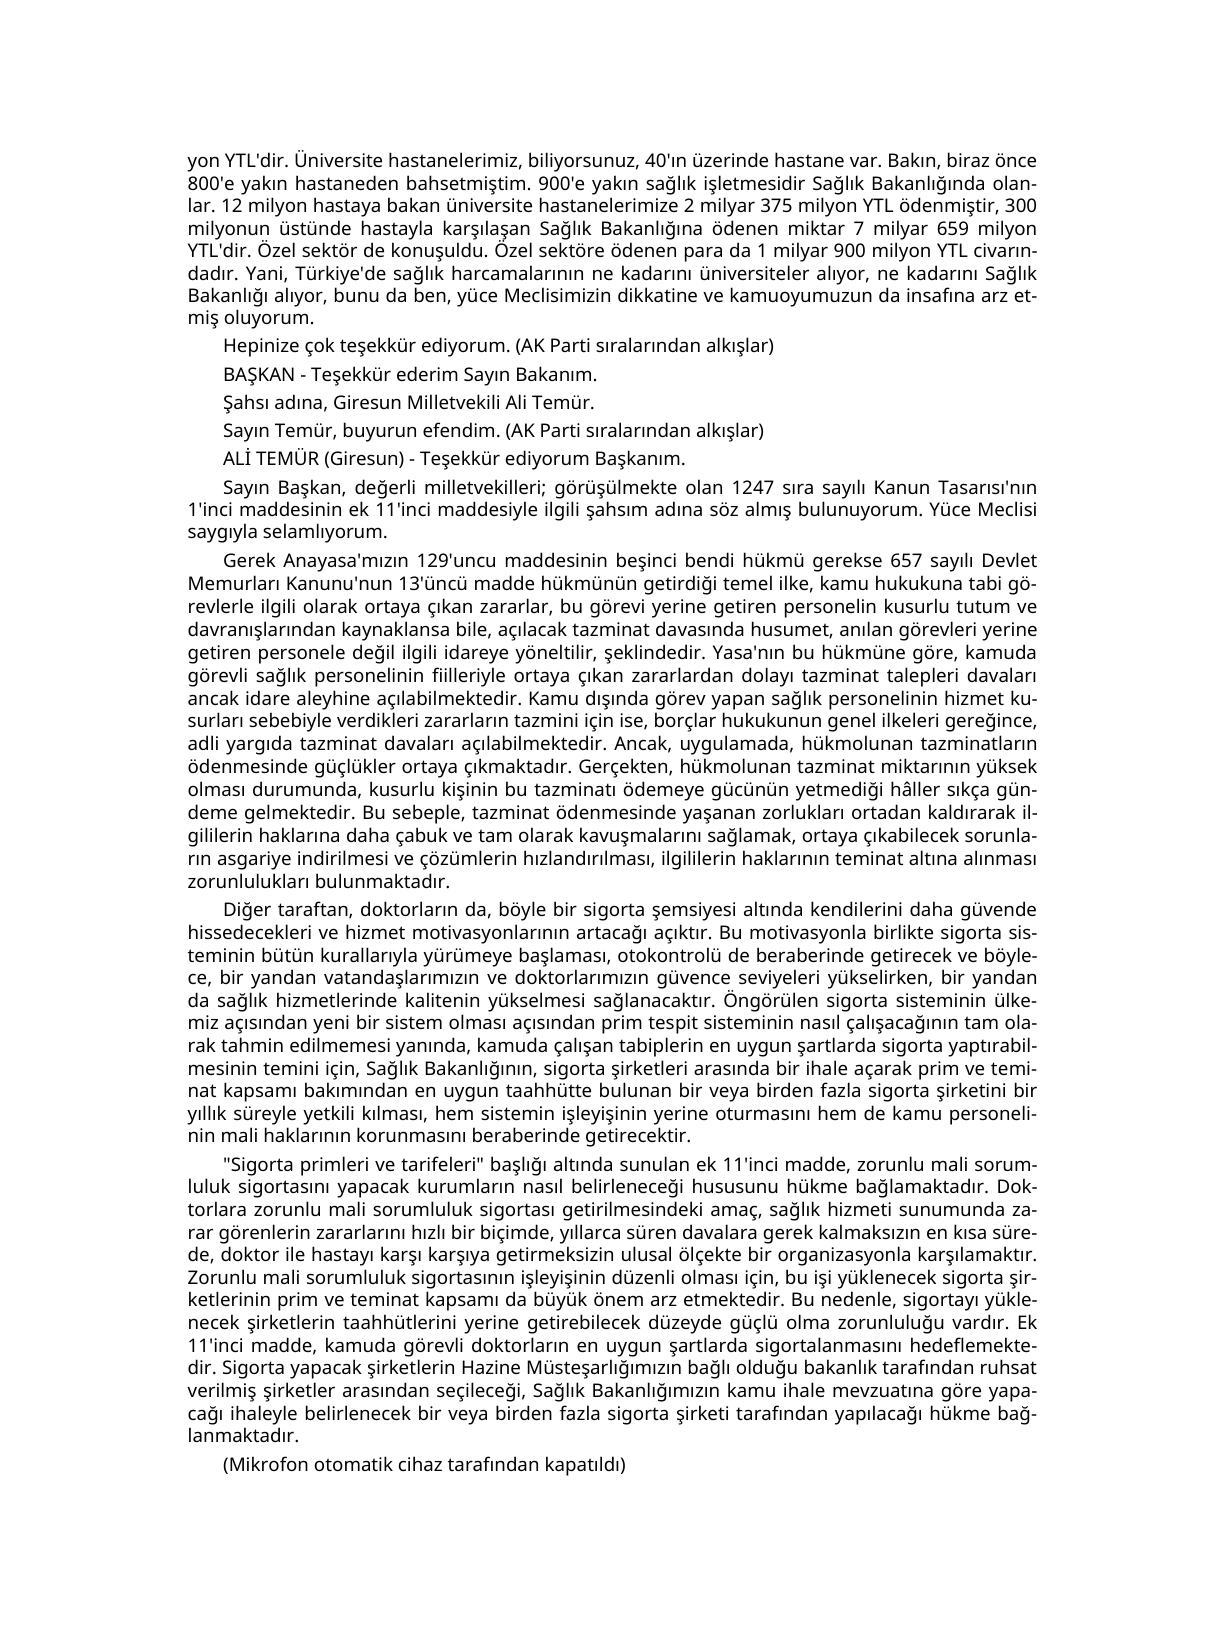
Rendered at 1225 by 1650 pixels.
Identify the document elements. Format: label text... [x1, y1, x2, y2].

text Gerek Anayasa'mızın 129'uncu maddesinin beşinci bendi hükmü gerekse 657 sayılı Devlet Memurları Kanunu'nun 13'üncü madde hükmünün getirdiği temel ilke, kamu hukukuna tabi görevlerle ilgili olarak ortaya çıkan zararlar, bu görevi yerine getiren personelin kusurlu tutum ve davranışlarından kaynaklansa bile, açılacak tazminat davasında husumet, anılan görevleri yerine getiren personele değil ilgili idareye yöneltilir, şeklindedir. Yasa'nın bu hükmüne göre, kamuda görevli sağlık personelinin fiilleriyle ortaya çıkan zararlardan dolayı tazminat talepleri davaları ancak idare aleyhine açılabilmektedir. Kamu dışında görev yapan sağlık personelinin hizmet kusurları sebebiyle verdikleri zararların tazmini için ise, borçlar hukukunun genel ilkeleri gereğince, adli yargıda tazminat davaları açılabilmektedir. Ancak, uygulamada, hükmolunan tazminatların ödenmesinde güçlükler ortaya çıkmaktadır. Gerçekten, hükmolunan tazminat miktarının yüksek olması durumunda, kusurlu kişinin bu tazminatı ödemeye gücünün yetmediği hâller sıkça gündeme gelmektedir. Bu sebeple, tazminat ödenmesinde yaşanan zorlukları ortadan kaldırarak ilgililerin haklarına daha çabuk ve tam olarak kavuşmalarını sağlamak, ortaya çıkabilecek sorunların asgariye indirilmesi ve çözümlerin hızlandırılması, ilgililerin haklarının teminat altına alınması zorunlulukları bulunmaktadır. [187, 549, 1037, 893]
text "Sigorta primleri ve tarifeleri" başlığı altında sunulan ek 11'inci madde, zorunlu mali sorumluluk sigortasını yapacak kurumların nasıl belirleneceği hususunu hükme bağlamaktadır. Doktorlara zorunlu mali sorumluluk sigortası getirilmesindeki amaç, sağlık hizmeti sunumunda zarar görenlerin zararlarını hızlı bir biçimde, yıllarca süren davalara gerek kalmaksızın en kısa sürede, doktor ile hastayı karşı karşıya getirmeksizin ulusal ölçekte bir organizasyonla karşılamaktır. Zorunlu mali sorumluluk sigortasının işleyişinin düzenli olması için, bu işi yüklenecek sigorta şirketlerinin prim ve teminat kapsamı da büyük önem arz etmektedir. Bu nedenle, sigortayı yüklenecek şirketlerin taahhütlerini yerine getirebilecek düzeyde güçlü olma zorunluluğu vardır. Ek 11'inci madde, kamuda görevli doktorların en uygun şartlarda sigortalanmasını hedeflemektedir. Sigorta yapacak şirketlerin Hazine Müsteşarlığımızın bağlı olduğu bakanlık tarafından ruhsat verilmiş şirketler arasından seçileceği, Sağlık Bakanlığımızın kamu ihale mevzuatına göre yapacağı ihaleyle belirlenecek bir veya birden fazla sigorta şirketi tarafından yapılacağı hükme bağlanmaktadır. [187, 1153, 1037, 1447]
text BAŞKAN - Teşekkür ederim Sayın Bakanım. [187, 363, 1037, 386]
text (Mikrofon otomatik cihaz tarafından kapatıldı) [187, 1453, 1037, 1476]
text Sayın Başkan, değerli milletvekilleri; görüşülmekte olan 1247 sıra sayılı Kanun Tasarısı'nın 1'inci maddesinin ek 11'inci maddesiyle ilgili şahsım adına söz almış bulunuyorum. Yüce Meclisi saygıyla selamlıyorum. [187, 476, 1037, 543]
text Sayın Temür, buyurun efendim. (AK Parti sıralarından alkışlar) [187, 420, 1037, 442]
text Diğer taraftan, doktorların da, böyle bir sigorta şemsiyesi altında kendilerini daha güvende hissedecekleri ve hizmet motivasyonlarının artacağı açıktır. Bu motivasyonla birlikte sigorta sisteminin bütün kurallarıyla yürümeye başlaması, otokontrolü de beraberinde getirecek ve böylece, bir yandan vatandaşlarımızın ve doktorlarımızın güvence seviyeleri yükselirken, bir yandan da sağlık hizmetlerinde kalitenin yükselmesi sağlanacaktır. Öngörülen sigorta sisteminin ülkemiz açısından yeni bir sistem olması açısından prim tespit sisteminin nasıl çalışacağının tam olarak tahmin edilmemesi yanında, kamuda çalışan tabiplerin en uygun şartlarda sigorta yaptırabilmesinin temini için, Sağlık Bakanlığının, sigorta şirketleri arasında bir ihale açarak prim ve teminat kapsamı bakımından en uygun taahhütte bulunan bir veya birden fazla sigorta şirketini bir yıllık süreyle yetkili kılması, hem sistemin işleyişinin yerine oturmasını hem de kamu personelinin mali haklarının korunmasını beraberinde getirecektir. [187, 899, 1037, 1147]
text Hepinize çok teşekkür ediyorum. (AK Parti sıralarından alkışlar) [187, 335, 1037, 357]
text Şahsı adına, Giresun Milletvekili Ali Temür. [187, 391, 1037, 414]
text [187, 150, 1037, 329]
text ALİ TEMÜR (Giresun) - Teşekkür ediyorum Başkanım. [187, 448, 1037, 470]
